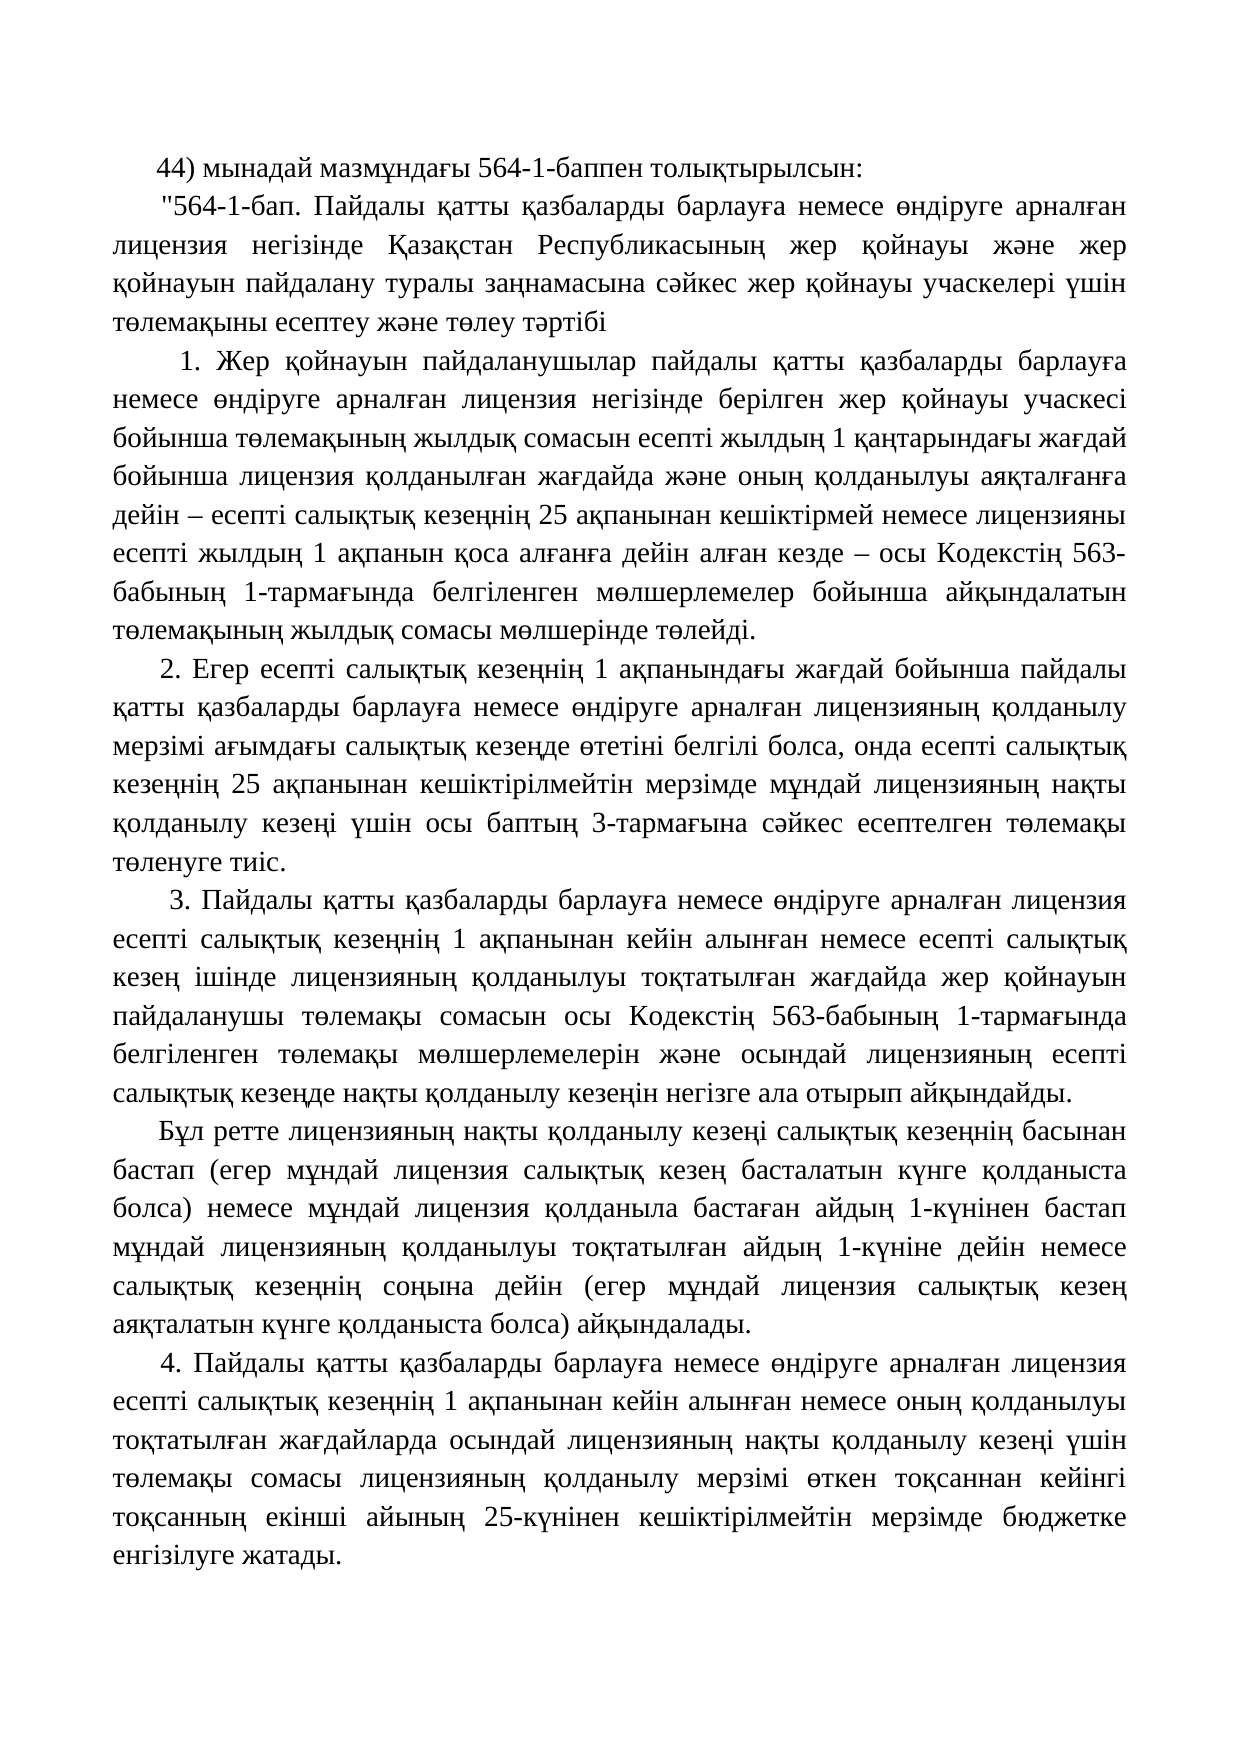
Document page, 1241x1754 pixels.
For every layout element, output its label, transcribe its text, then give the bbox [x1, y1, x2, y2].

text 3. Пайдалы қатты қазбаларды барлауға немесе өндіруге арналған лицензия есепті салықтық кезеңнің 1 ақпанынан кейін алынған немесе есепті салықтық кезең ішінде лицензияның қолданылуы тоқтатылған жағдайда жер қойнауын пайдаланушы төлемақы сомасын осы Кодекстің 563-бабының 1-тармағында белгіленген төлемақы мөлшерлемелерін және осындай лицензияның есепті салықтық кезеңде нақты қолданылу кезеңін негізге ала отырып айқындайды. [112, 882, 1128, 1108]
text 44) мынадай мазмұндағы 564-1-баппен толықтырылсын: [112, 150, 1128, 183]
text "564-1-бап. Пайдалы қатты қазбаларды барлауға немесе өндіруге арналған лицензия негізінде Қазақстан Республикасының жер қойнауы және жер қойнауын пайдалану туралы заңнамасына сәйкес жер қойнауы учаскелері үшін төлемақыны есептеу және төлеу тәртібі [112, 188, 1128, 338]
text 2. Егер есепті салықтық кезеңнің 1 ақпанындағы жағдай бойынша пайдалы қатты қазбаларды барлауға немесе өндіруге арналған лицензияның қолданылу мерзімі ағымдағы салықтық кезеңде өтетіні белгілі болса, онда есепті салықтық кезеңнің 25 ақпанынан кешіктірілмейтін мерзімде мұндай лицензияның нақты қолданылу кезеңі үшін осы баптың 3-тармағына сәйкес есептелген төлемақы төленуге тиіс. [112, 651, 1128, 877]
text 1. Жер қойнауын пайдаланушылар пайдалы қатты қазбаларды барлауға немесе өндіруге арналған лицензия негізінде берілген жер қойнауы учаскесі бойынша төлемақының жылдық сомасын есепті жылдың 1 қаңтарындағы жағдай бойынша лицензия қолданылған жағдайда және оның қолданылуы аяқталғанға дейін – есепті салықтық кезеңнің 25 ақпанынан кешіктірмей немесе лицензияны есепті жылдың 1 ақпанын қоса алғанға дейін алған кезде – осы Кодекстің 563-бабының 1-тармағында белгіленген мөлшерлемелер бойынша айқындалатын төлемақының жылдық сомасы мөлшерінде төлейді. [112, 343, 1128, 646]
text 4. Пайдалы қатты қазбаларды барлауға немесе өндіруге арналған лицензия есепті салықтық кезеңнің 1 ақпанынан кейін алынған немесе оның қолданылуы тоқтатылған жағдайларда осындай лицензияның нақты қолданылу кезеңі үшін төлемақы сомасы лицензияның қолданылу мерзімі өткен тоқсаннан кейінгі тоқсанның екінші айының 25-күнінен кешіктірілмейтін мерзімде бюджетке енгізілуге жатады. [112, 1345, 1128, 1571]
text Бұл ретте лицензияның нақты қолданылу кезеңі салықтық кезеңнің басынан бастап (егер мұндай лицензия салықтық кезең басталатын күнге қолданыста болса) немесе мұндай лицензия қолданыла бастаған айдың 1-күнінен бастап мұндай лицензияның қолданылуы тоқтатылған айдың 1-күніне дейін немесе салықтық кезеңнің соңына дейін (егер мұндай лицензия салықтық кезең аяқталатын күнге қолданыста болса) айқындалады. [112, 1113, 1128, 1340]
